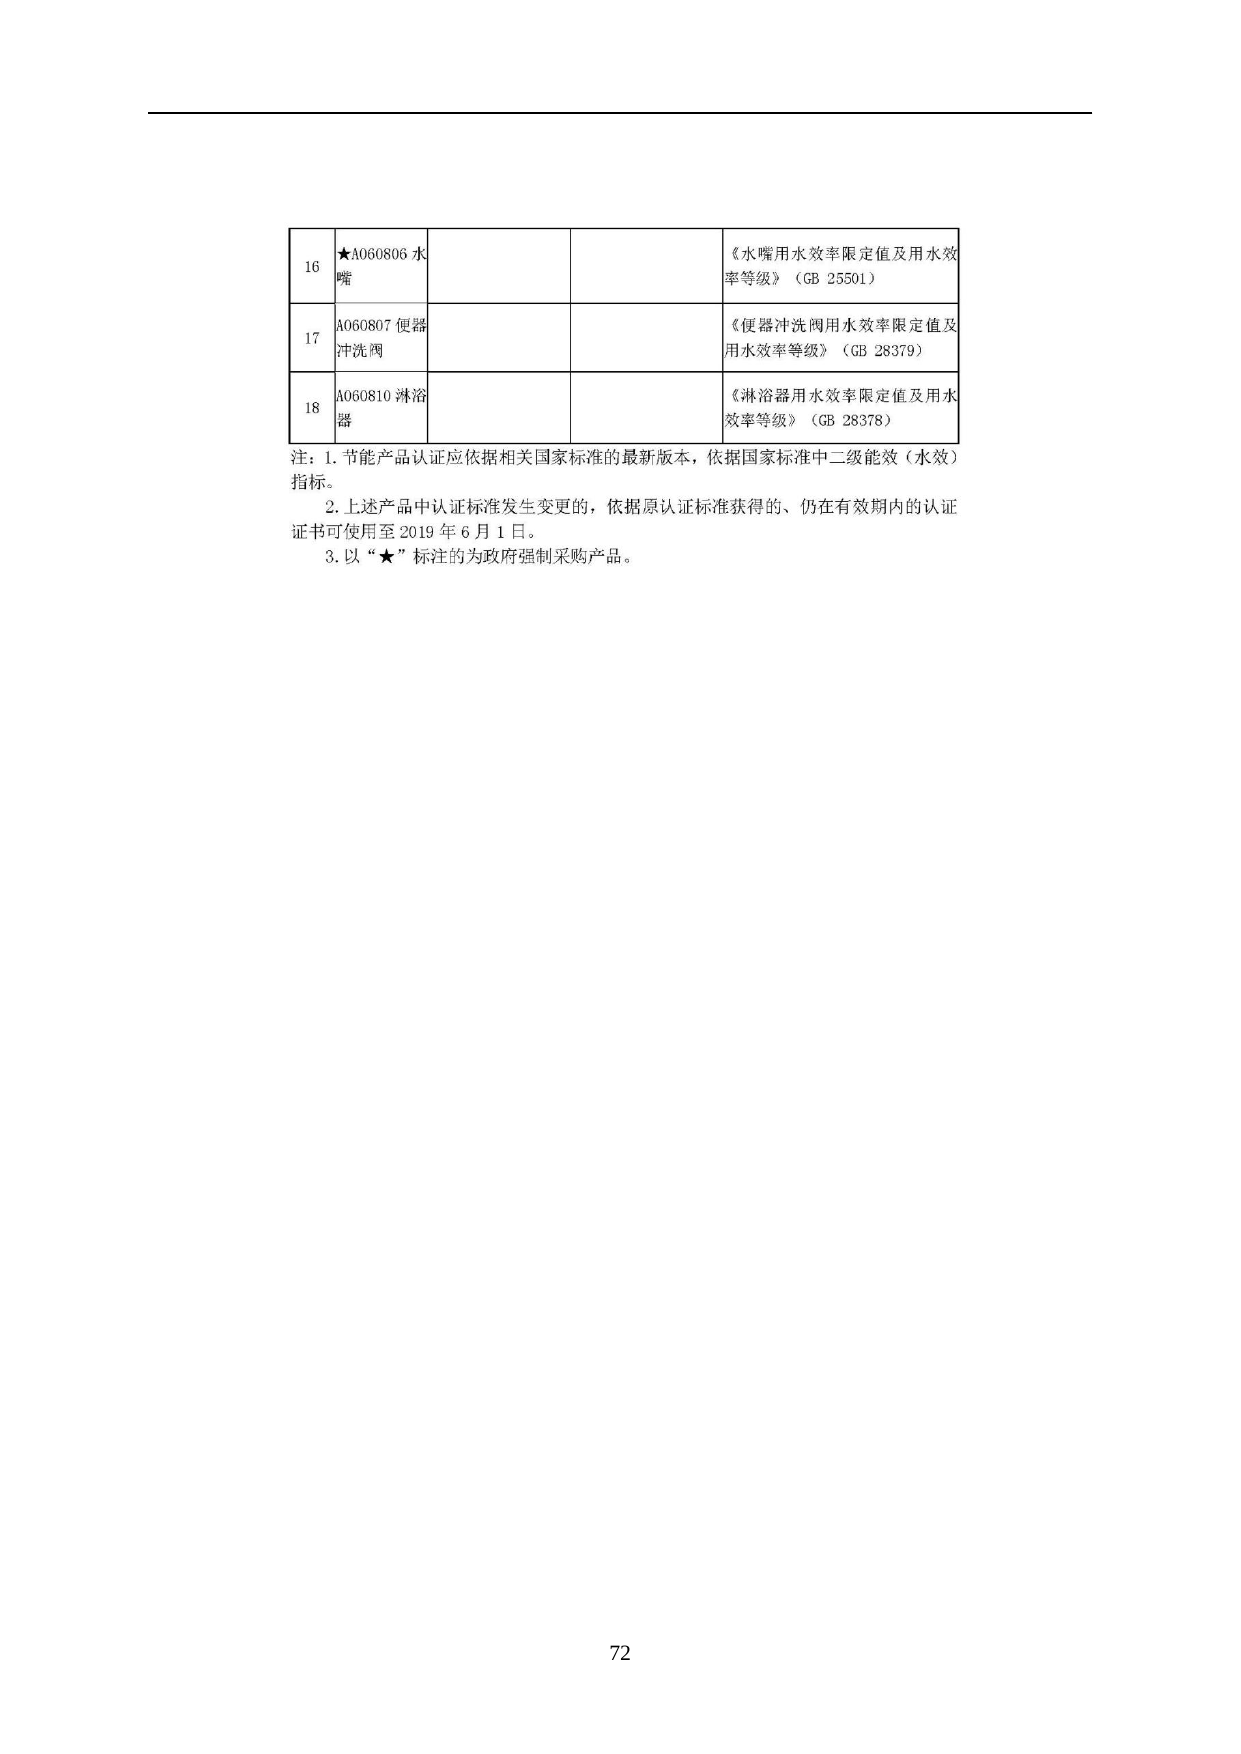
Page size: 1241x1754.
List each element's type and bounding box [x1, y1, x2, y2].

picture [147, 113, 1093, 1451]
